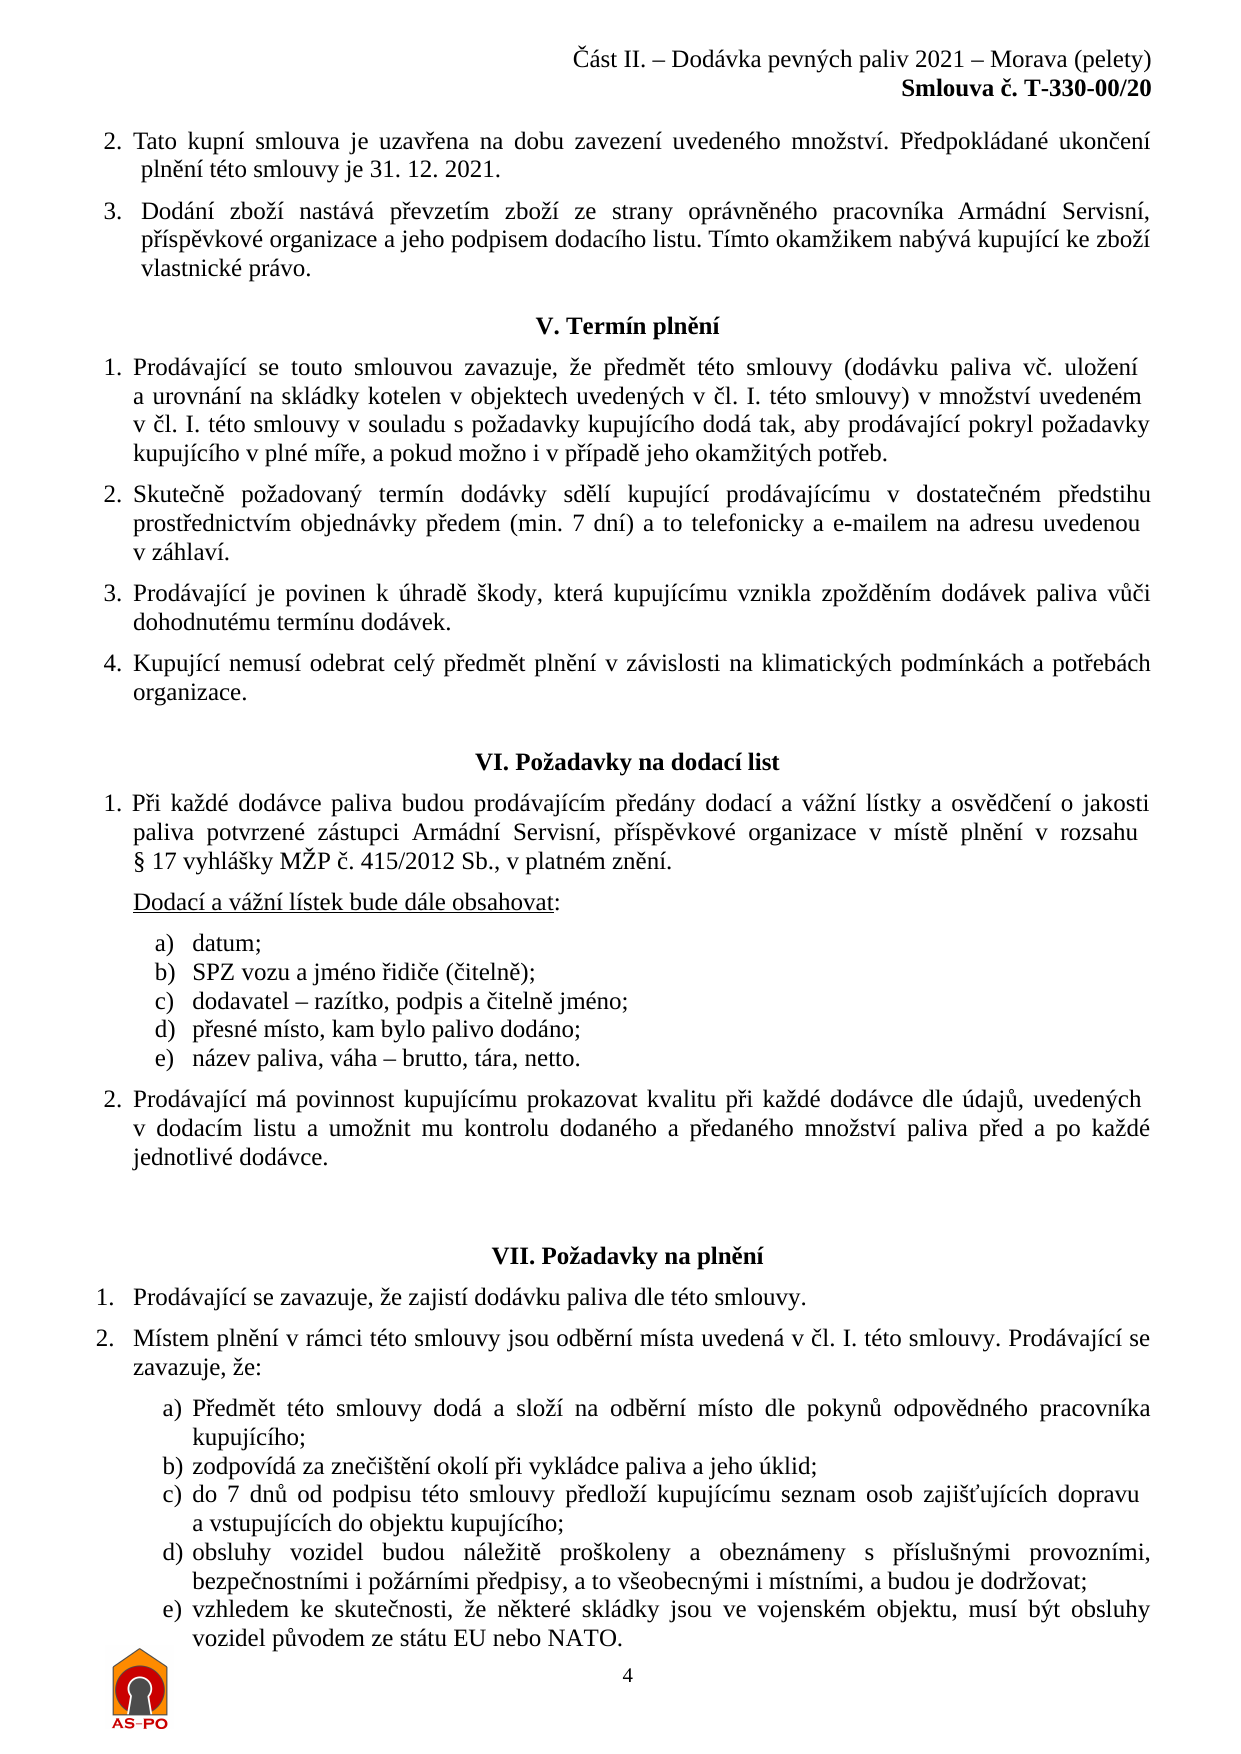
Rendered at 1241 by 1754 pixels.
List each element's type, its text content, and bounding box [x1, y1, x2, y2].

list Tato kupní smlouva je uzavřena na dobu zavezení uvedeného množství. Předpokládané ukončení plnění této smlouvy je 31. 12. 2021. [103, 126, 1152, 183]
picture [104, 1645, 175, 1729]
text 2. Skutečně požadovaný termín dodávky sdělí kupující prodávajícímu v dostatečném předstihu prostřednictvím objednávky předem (min. 7 dní) a to telefonicky a e-mailem na adresu uvedenou v záhlaví. [103, 479, 1152, 566]
list do 7 dnů od podpisu této smlouvy předloží kupujícímu seznam osob zajišťujících dopravu a vstupujících do objektu kupujícího; [162, 1479, 1152, 1537]
text VI. Požadavky na dodací list [103, 747, 1152, 776]
list vzhledem ke skutečnosti, že některé skládky jsou ve vojenském objektu, musí být obsluhy vozidel původem ze státu EU nebo NATO. [162, 1594, 1152, 1652]
list zodpovídá za znečištění okolí při vykládce paliva a jeho úklid; [162, 1451, 1152, 1479]
list Předmět této smlouvy dodá a složí na odběrní místo dle pokynů odpovědného pracovníka kupujícího; [162, 1393, 1152, 1451]
text V. Termín plnění [103, 311, 1152, 339]
list datum; [154, 928, 1152, 957]
text 3. Prodávající je povinen k úhradě škody, která kupujícímu vznikla zpožděním dodávek paliva vůči dohodnutému termínu dodávek. [103, 578, 1152, 636]
list dodavatel – razítko, podpis a čitelně jméno; [154, 986, 1152, 1014]
list Dodání zboží nastává převzetím zboží ze strany oprávněného pracovníka Armádní Servisní, příspěvkové organizace a jeho podpisem dodacího listu. Tímto okamžikem nabývá kupující ke zboží vlastnické právo. [103, 196, 1152, 282]
text 4. Kupující nemusí odebrat celý předmět plnění v závislosti na klimatických podmínkách a potřebách organizace. [103, 648, 1152, 706]
list Prodávající se zavazuje, že zajistí dodávku paliva dle této smlouvy. [96, 1282, 1152, 1311]
list obsluhy vozidel budou náležitě proškoleny a obeznámeny s příslušnými provozními, bezpečnostními i požárními předpisy, a to všeobecnými i místními, a budou je dodržovat; [162, 1537, 1152, 1594]
text VII. Požadavky na plnění [103, 1241, 1152, 1269]
list Místem plnění v rámci této smlouvy jsou odběrní místa uvedená v čl. I. této smlouvy. Prodávající se zavazuje, že: [96, 1323, 1152, 1381]
text 1. Při každé dodávce paliva budou prodávajícím předány dodací a vážní lístky a osvědčení o jakosti paliva potvrzené zástupci Armádní Servisní, příspěvkové organizace v místě plnění v rozsahu § 17 vyhlášky MŽP č. 415/2012 Sb., v platném znění. [103, 788, 1152, 874]
list přesné místo, kam bylo palivo dodáno; [154, 1014, 1152, 1043]
text Dodací a vážní lístek bude dále obsahovat: [133, 887, 1152, 916]
text 1. Prodávající se touto smlouvou zavazuje, že předmět této smlouvy (dodávku paliva vč. uložení a urovnání na skládky kotelen v objektech uvedených v čl. I. této smlouvy) v množství uvedeném v čl. I. této smlouvy v souladu s požadavky kupujícího dodá tak, aby prodávající pokryl požadavky kupujícího v plné míře, a pokud možno i v případě jeho okamžitých potřeb. [103, 352, 1152, 467]
list SPZ vozu a jméno řidiče (čitelně); [154, 957, 1152, 986]
text 2. Prodávající má povinnost kupujícímu prokazovat kvalitu při každé dodávce dle údajů, uvedených v dodacím listu a umožnit mu kontrolu dodaného a předaného množství paliva před a po každé jednotlivé dodávce. [103, 1084, 1152, 1171]
list název paliva, váha – brutto, tára, netto. [154, 1043, 1152, 1072]
